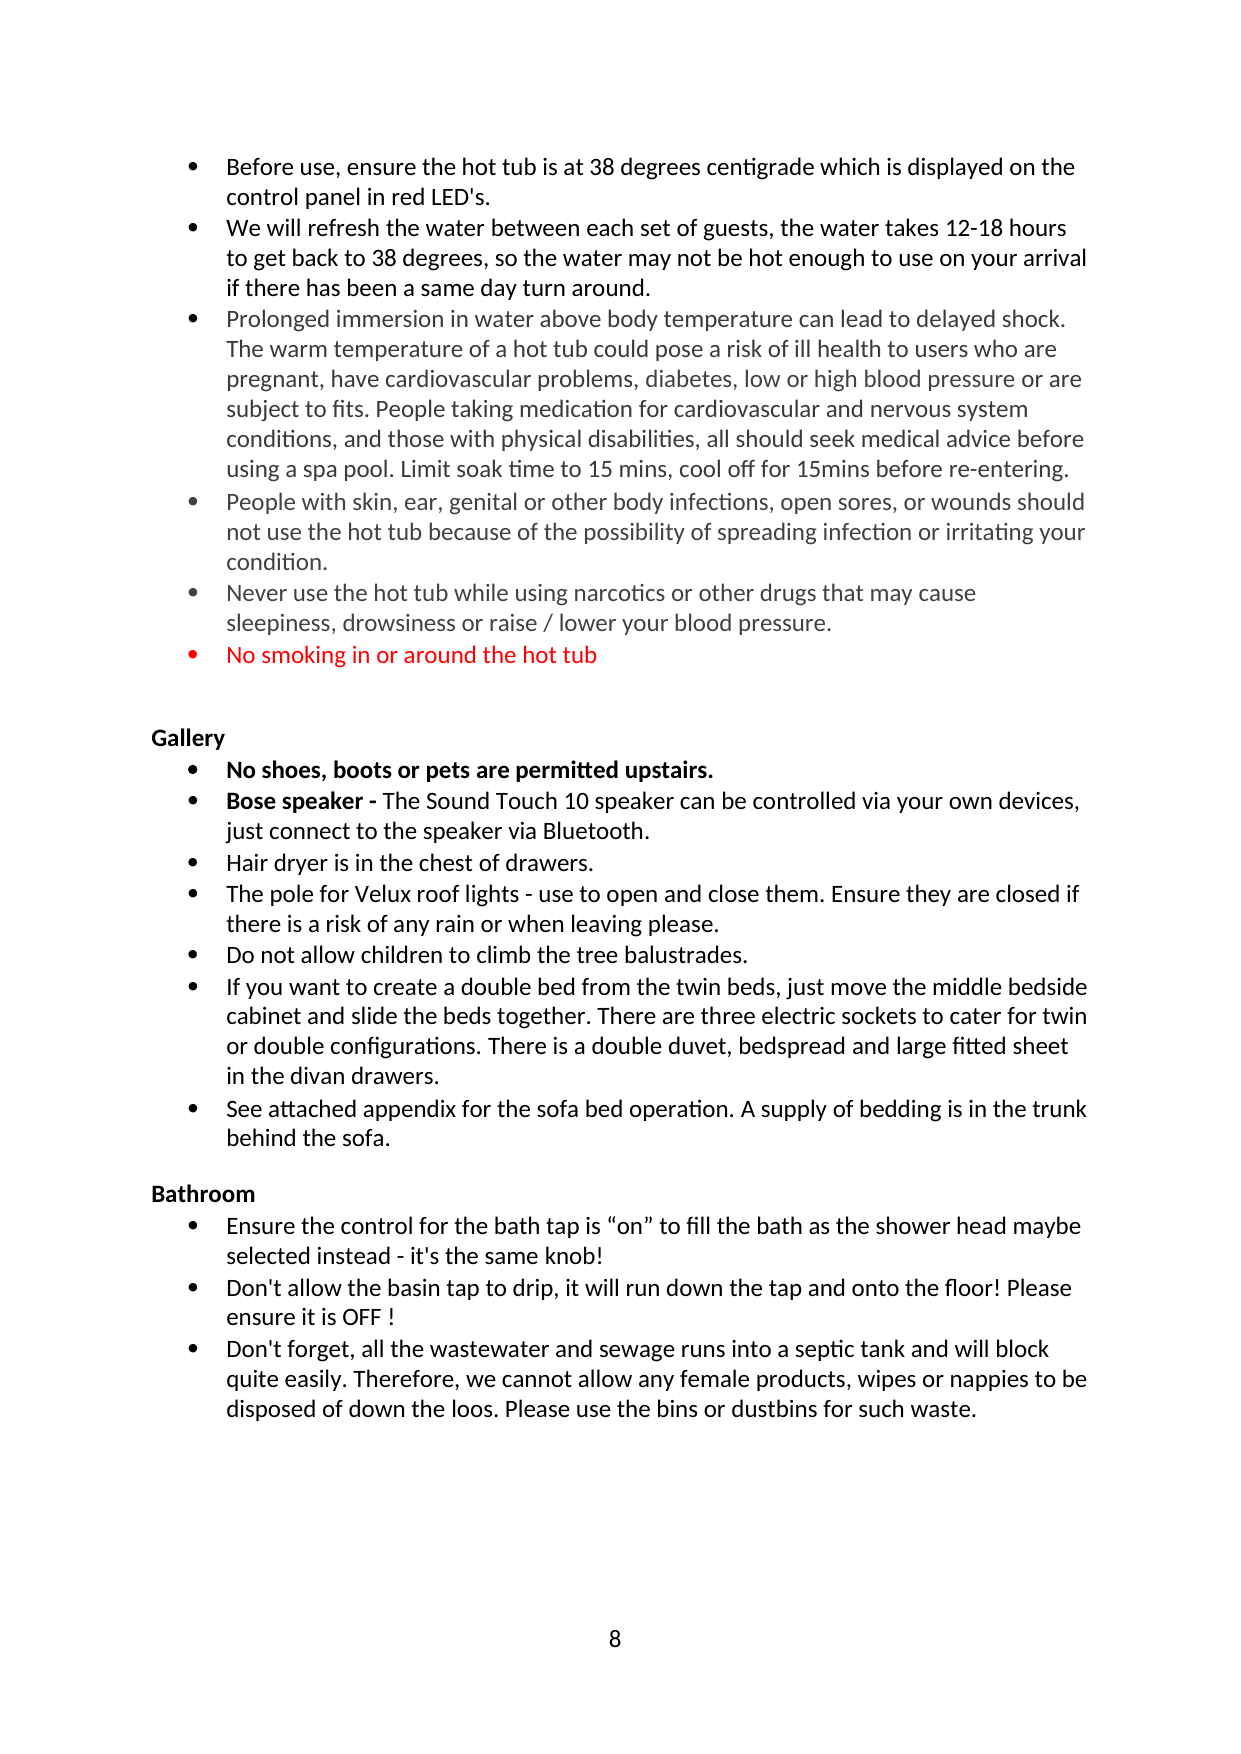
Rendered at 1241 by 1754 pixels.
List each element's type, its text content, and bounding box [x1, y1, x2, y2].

list Bose speaker - The Sound Touch 10 speaker can be controlled via your own devices, just connect to the speaker via Bluetooth. [188, 786, 1081, 846]
list Ensure the control for the bath tap is “on” to fill the bath as the shower head maybe selected instead - it's the same knob! [188, 1211, 1082, 1271]
list We will refresh the water between each set of guests, the water takes 12-18 hours to get back to 38 degrees, so the water may not be hot enough to use on your arrival if there has been a same day turn around. [188, 212, 1088, 302]
list Do not allow children to climb the tree balustrades. [188, 939, 1103, 970]
list Don't allow the basin tap to drip, it will run down the tap and onto the floor! Please ensure it is OFF ! [188, 1272, 1073, 1332]
list No shoes, boots or pets are permitted upstairs. [188, 754, 1103, 784]
subtitle Gallery [151, 722, 1103, 753]
list People with skin, ear, genital or other body infections, open sores, or wounds should not use the hot tub because of the possibility of spreading infection or irritating your condition. [188, 486, 1086, 576]
list The pole for Velux roof lights - use to open and close them. Ensure they are closed if there is a risk of any rain or when leaving please. [188, 879, 1081, 939]
list Prolonged immersion in water above body temperature can lead to delayed shock. The warm temperature of a hot tub could pose a risk of ill health to users who are pregnant, have cardiovascular problems, diabetes, low or high blood pressure or are subject to fits. People taking medication for cardiovascular and nervous system conditions, and those with physical disabilities, all should seek medical advice before using a spa pool. Limit soak time to 15 mins, cool off for 15mins before re-entering. [188, 304, 1086, 484]
list Never use the hot tub while using narcotics or other drugs that may cause sleepiness, drowsiness or raise / lower your blood pressure. [188, 578, 977, 638]
list Before use, ensure the hot tub is at 38 degrees centigrade which is displayed on the control panel in red LED's. [188, 151, 1077, 211]
list Hair dryer is in the chest of drawers. [188, 847, 1103, 878]
subtitle Bathroom [151, 1178, 1103, 1209]
list No smoking in or around the hot tub [188, 639, 1103, 670]
list If you want to create a double bed from the twin beds, just move the middle bedside cabinet and slide the beds together. There are three electric sockets to cater for twin or double configurations. There is a double duvet, bedspread and large fitted sheet in the divan drawers. [188, 971, 1089, 1091]
list Don't forget, all the wastewater and sewage runs into a septic tank and will block quite easily. Therefore, we cannot allow any female products, wipes or nappies to be disposed of down the loos. Please use the bins or dustbins for such waste. [188, 1334, 1089, 1424]
list See attached appendix for the sofa bed operation. A supply of bedding is in the trunk behind the sofa. [188, 1093, 1089, 1153]
